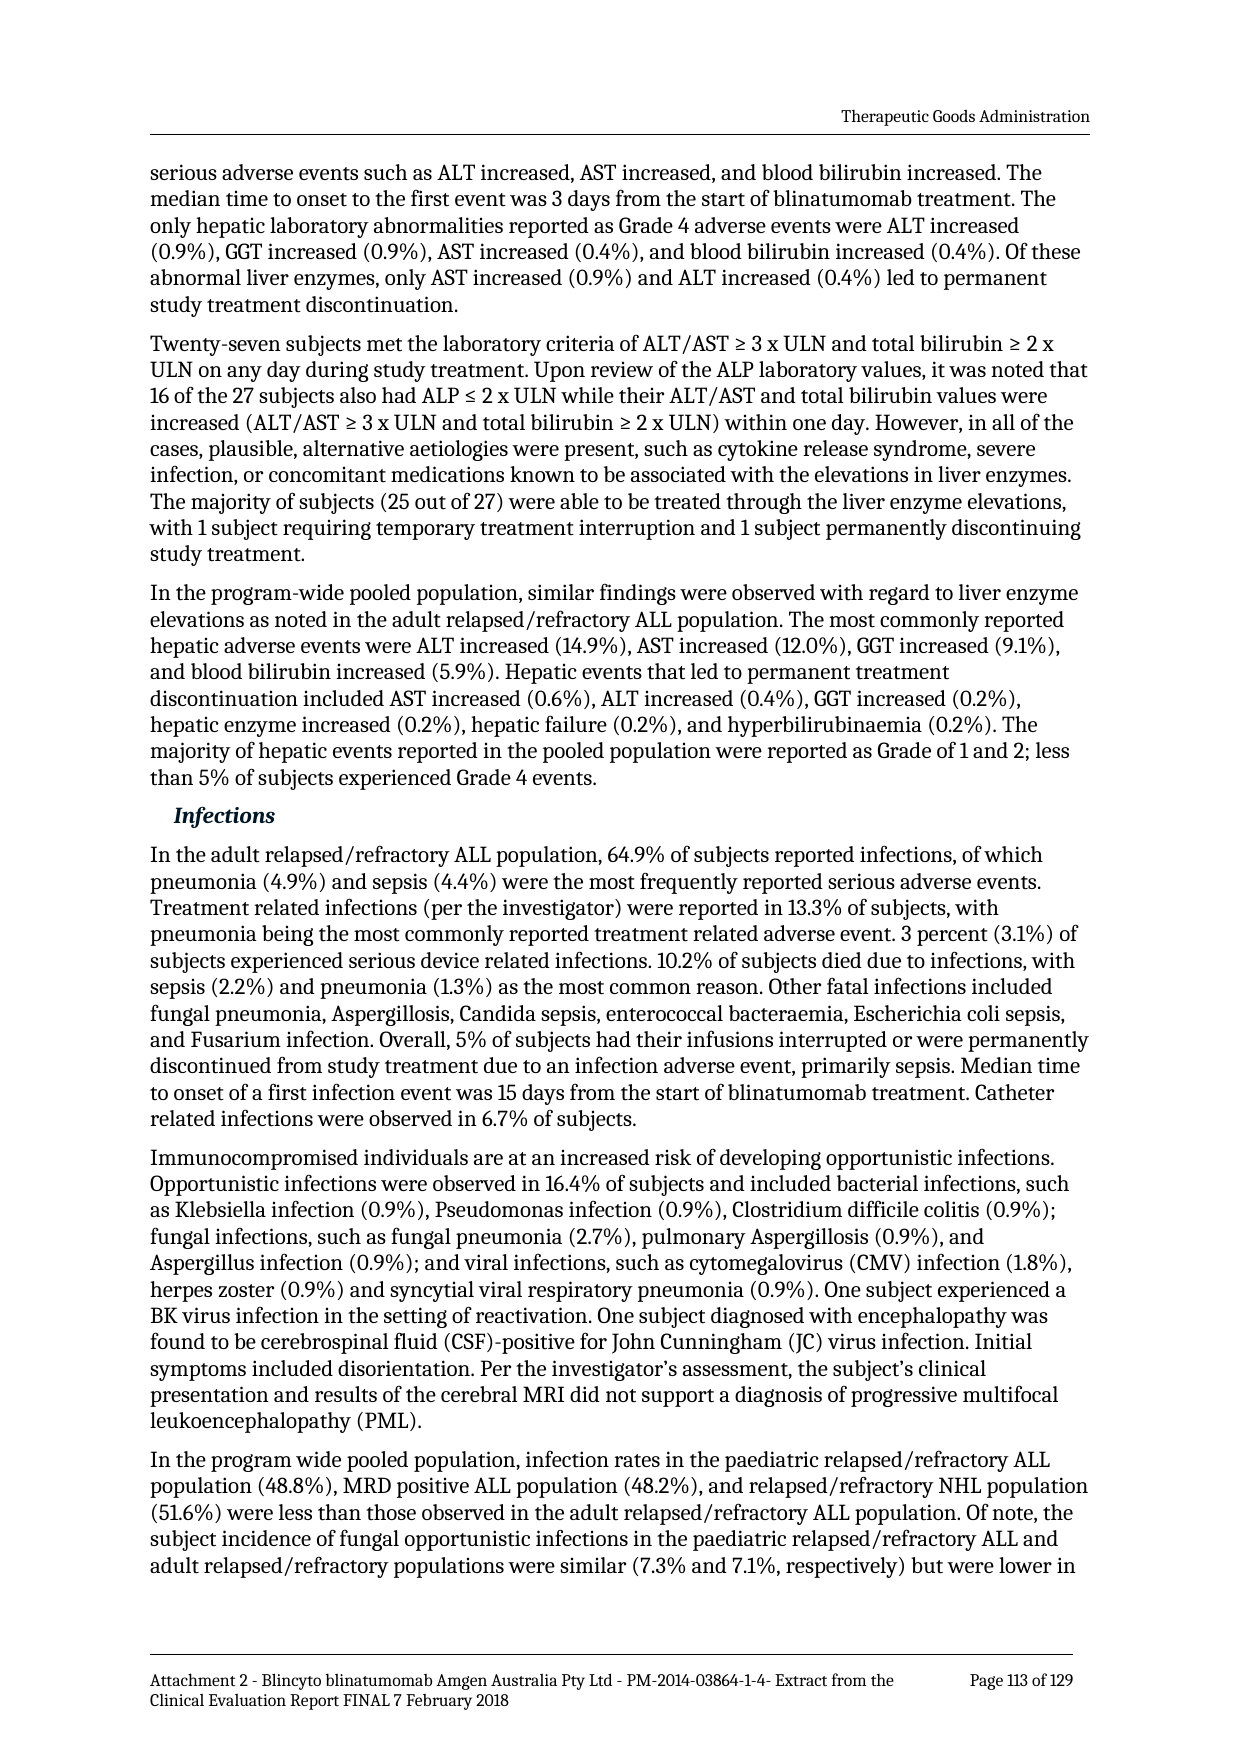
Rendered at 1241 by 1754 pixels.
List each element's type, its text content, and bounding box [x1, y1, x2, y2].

text Twenty-seven subjects met the laboratory criteria of ALT/AST ≥ 3 x ULN and total bilirubin ≥ 2 x ULN on any day during study treatment. Upon review of the ALP laboratory values, it was noted that 16 of the 27 subjects also had ALP ≤ 2 x ULN while their ALT/AST and total bilirubin values were increased (ALT/AST ≥ 3 x ULN and total bilirubin ≥ 2 x ULN) within one day. However, in all of the cases, plausible, alternative aetiologies were present, such as cytokine release syndrome, severe infection, or concomitant medications known to be associated with the elevations in liver enzymes. The majority of subjects (25 out of 27) were able to be treated through the liver enzyme elevations, with 1 subject requiring temporary treatment interruption and 1 subject permanently discontinuing study treatment. [150, 330, 1090, 567]
subtitle Infections [174, 803, 1090, 830]
text In the adult relapsed/refractory ALL population, 64.9% of subjects reported infections, of which pneumonia (4.9%) and sepsis (4.4%) were the most frequently reported serious adverse events. Treatment related infections (per the investigator) were reported in 13.3% of subjects, with pneumonia being the most commonly reported treatment related adverse event. 3 percent (3.1%) of subjects experienced serious device related infections. 10.2% of subjects died due to infections, with sepsis (2.2%) and pneumonia (1.3%) as the most common reason. Other fatal infections included fungal pneumonia, Aspergillosis, Candida sepsis, enterococcal bacteraemia, Escherichia coli sepsis, and Fusarium infection. Overall, 5% of subjects had their infusions interrupted or were permanently discontinued from study treatment due to an infection adverse event, primarily sepsis. Median time to onset of a first infection event was 15 days from the start of blinatumomab treatment. Catheter related infections were observed in 6.7% of subjects. [150, 842, 1090, 1132]
text Immunocompromised individuals are at an increased risk of developing opportunistic infections. Opportunistic infections were observed in 16.4% of subjects and included bacterial infections, such as Klebsiella infection (0.9%), Pseudomonas infection (0.9%), Clostridium difficile colitis (0.9%); fungal infections, such as fungal pneumonia (2.7%), pulmonary Aspergillosis (0.9%), and Aspergillus infection (0.9%); and viral infections, such as cytomegalovirus (CMV) infection (1.8%), herpes zoster (0.9%) and syncytial viral respiratory pneumonia (0.9%). One subject experienced a BK virus infection in the setting of reactivation. One subject diagnosed with encephalopathy was found to be cerebrospinal fluid (CSF)-positive for John Cunningham (JC) virus infection. Initial symptoms included disorientation. Per the investigator’s assessment, the subject’s clinical presentation and results of the cerebral MRI did not support a diagnosis of progressive multifocal leukoencephalopathy (PML). [150, 1144, 1090, 1434]
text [150, 160, 1090, 318]
text In the program-wide pooled population, similar findings were observed with regard to liver enzyme elevations as noted in the adult relapsed/refractory ALL population. The most commonly reported hepatic adverse events were ALT increased (14.9%), AST increased (12.0%), GGT increased (9.1%), and blood bilirubin increased (5.9%). Hepatic events that led to permanent treatment discontinuation included AST increased (0.6%), ALT increased (0.4%), GGT increased (0.2%), hepatic enzyme increased (0.2%), hepatic failure (0.2%), and hyperbilirubinaemia (0.2%). The majority of hepatic events reported in the pooled population were reported as Grade of 1 and 2; less than 5% of subjects experienced Grade 4 events. [150, 580, 1090, 791]
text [150, 1447, 1090, 1579]
